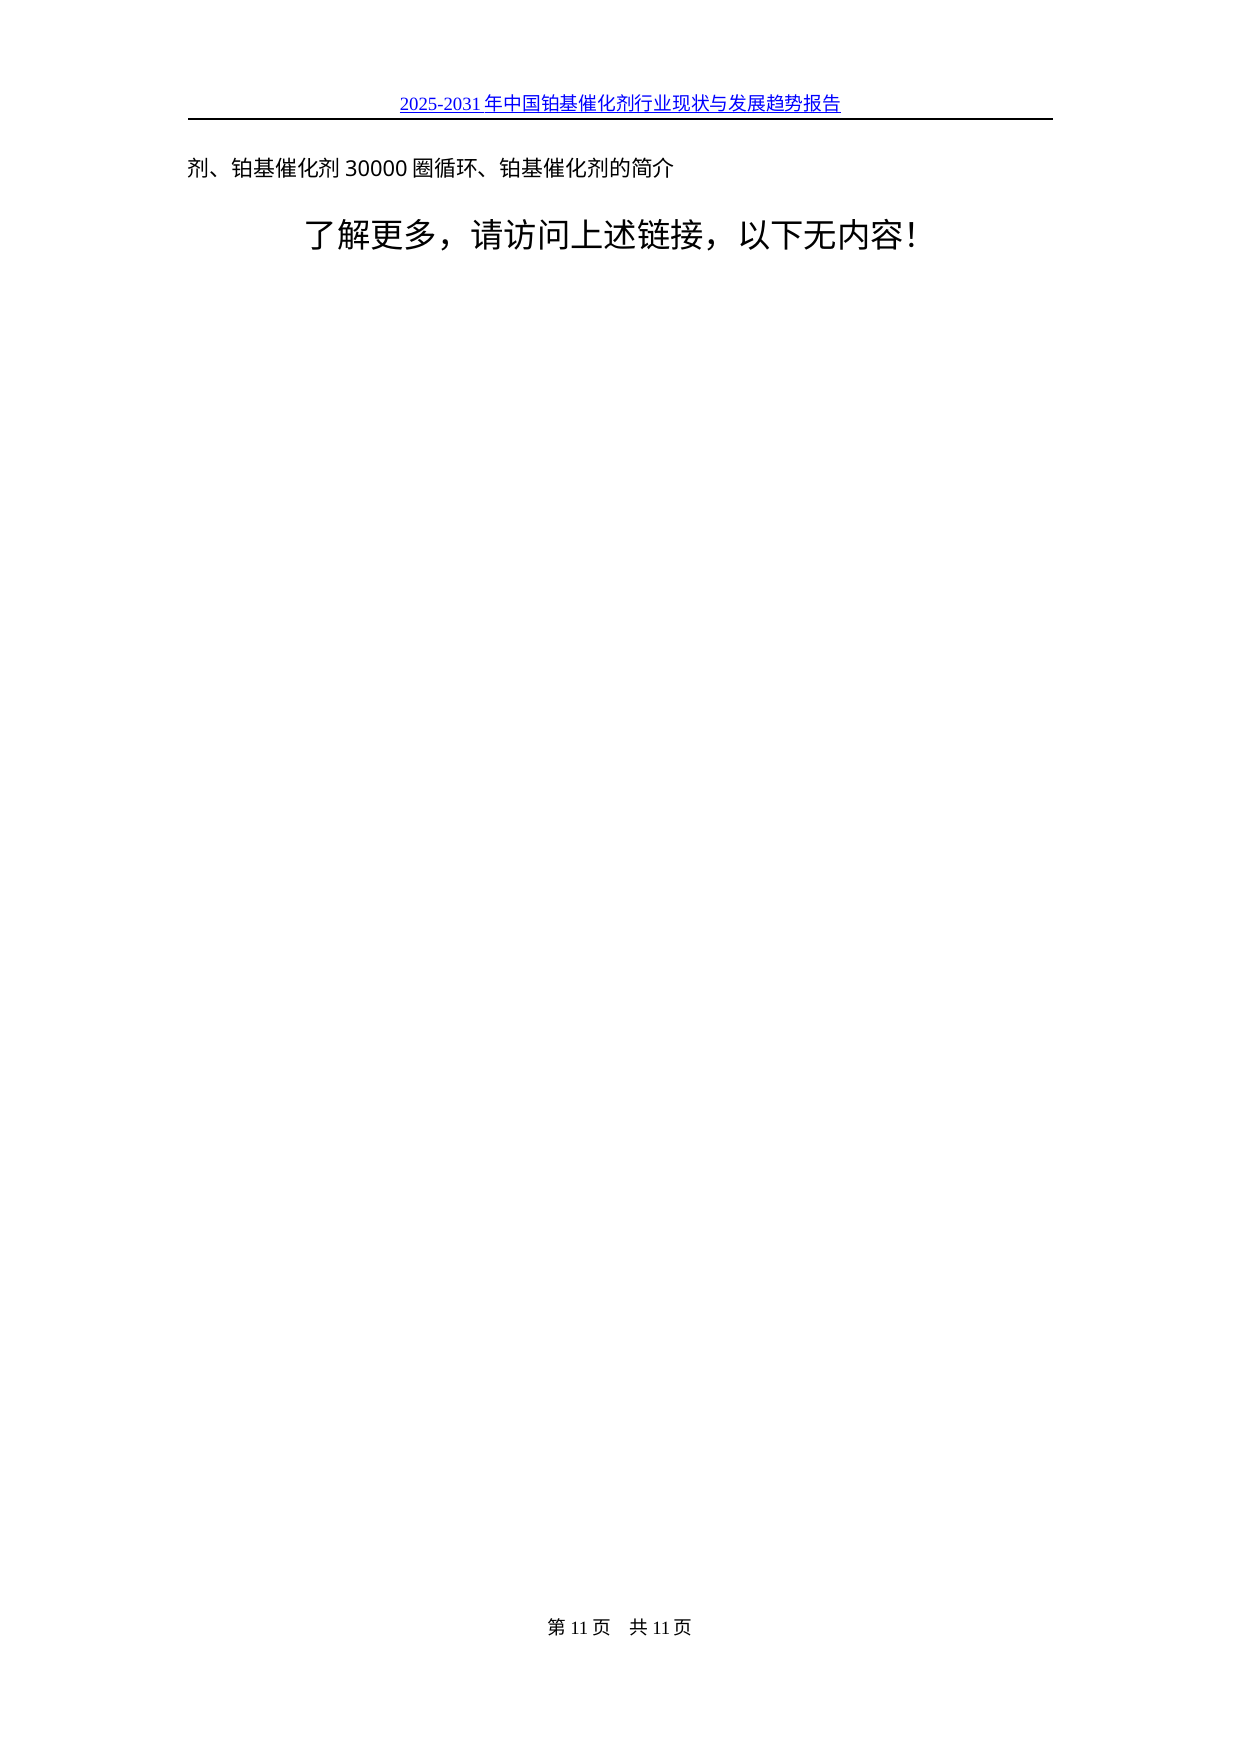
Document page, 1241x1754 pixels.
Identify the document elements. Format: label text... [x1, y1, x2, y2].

title 了解更多，请访问上述链接，以下无内容！ [187, 200, 1053, 265]
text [187, 150, 1053, 183]
